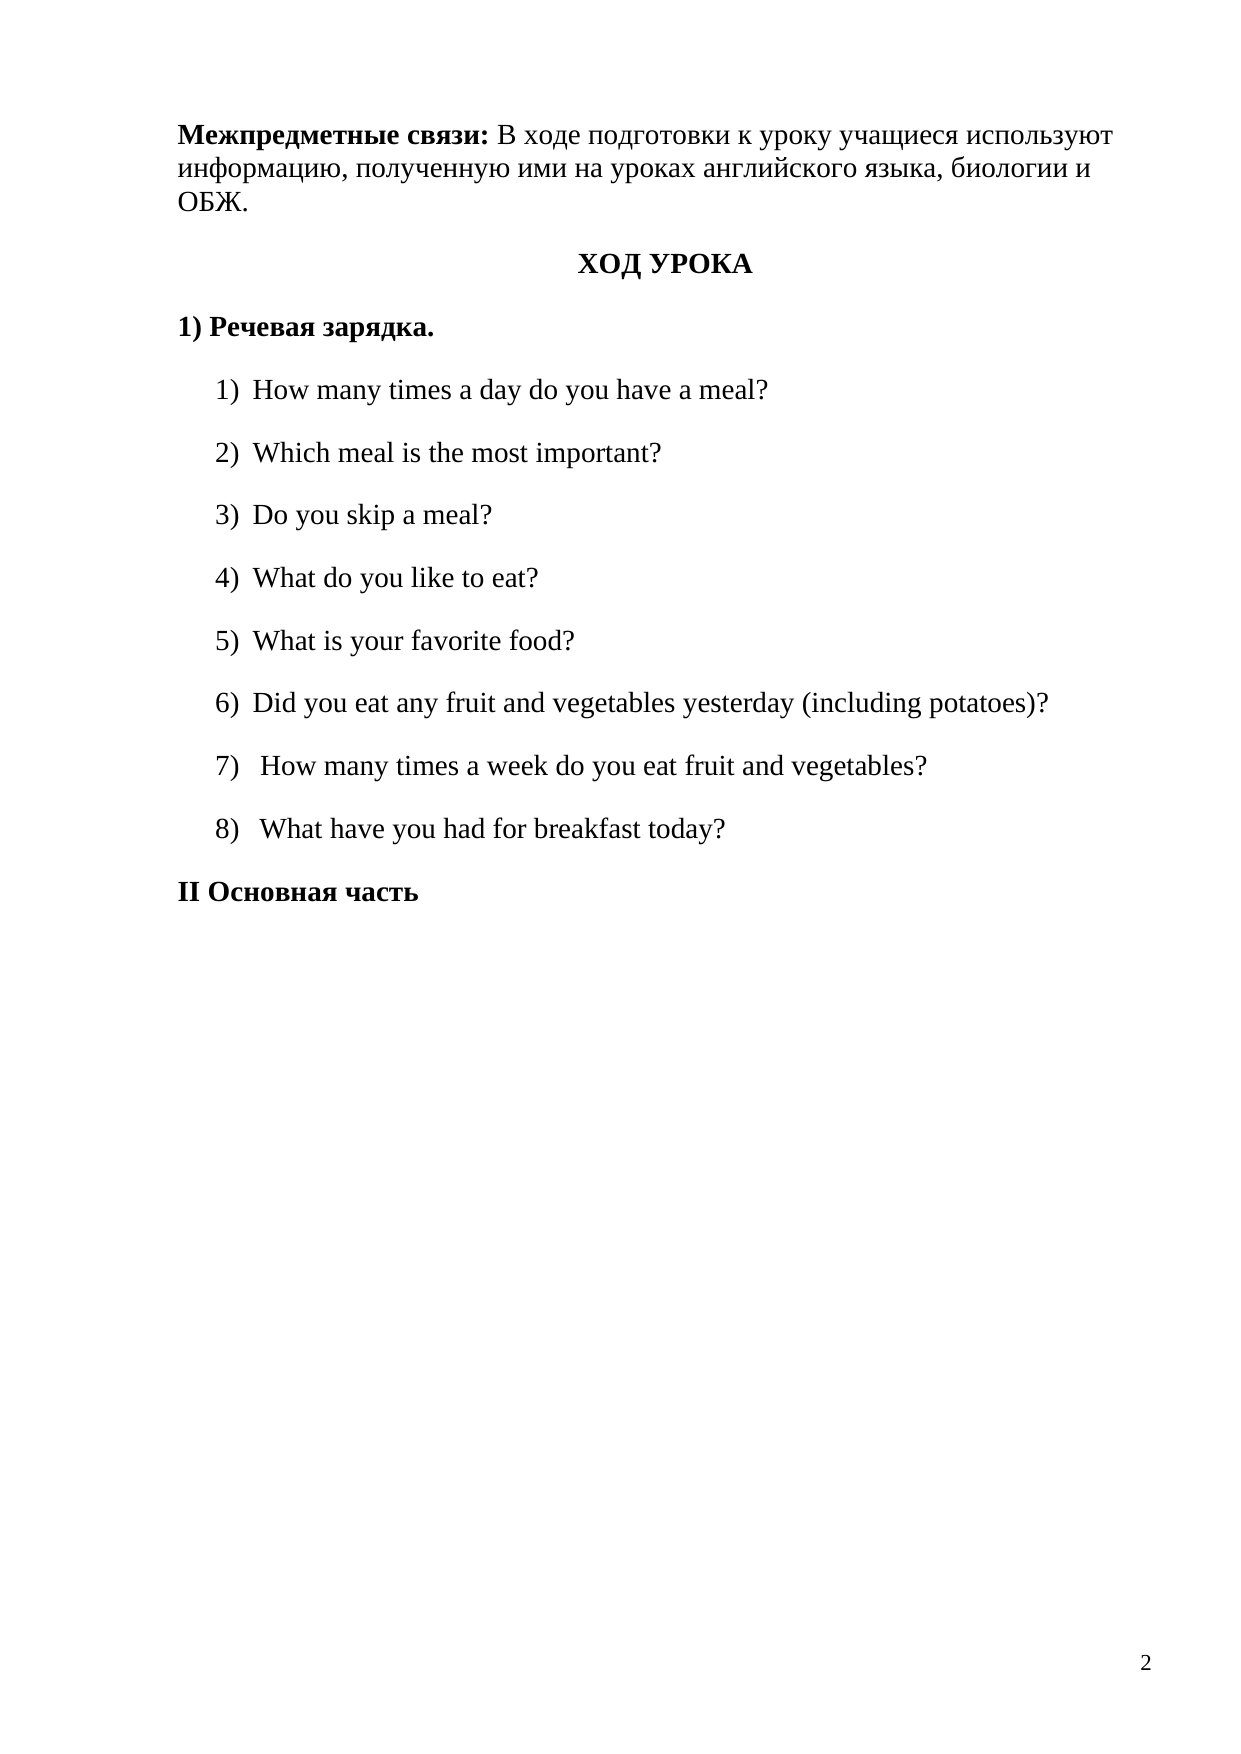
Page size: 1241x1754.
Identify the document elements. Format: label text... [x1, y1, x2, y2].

subtitle Речевая зарядка. [177, 309, 1165, 343]
list How many times a day do you have a meal? [215, 372, 1165, 406]
list Do you skip a meal? [215, 497, 1165, 531]
list Which meal is the most important? [215, 435, 1165, 468]
subtitle ХОД УРОКА [576, 247, 754, 280]
list What do you like to eat? [215, 560, 1165, 594]
text Межпредметные связи: В ходе подготовки к уроку учащиеся используют информацию, полученную ими на уроках английского языка, биологии и ОБЖ. [177, 117, 1148, 217]
list What have you had for breakfast today? [215, 811, 1165, 845]
list Did you eat any fruit and vegetables yesterday (including potatoes)? [215, 686, 1165, 719]
list How many times a week do you eat fruit and vegetables? [215, 748, 1165, 782]
subtitle II Основная часть [177, 874, 1165, 907]
list What is your favorite food? [215, 623, 1165, 656]
